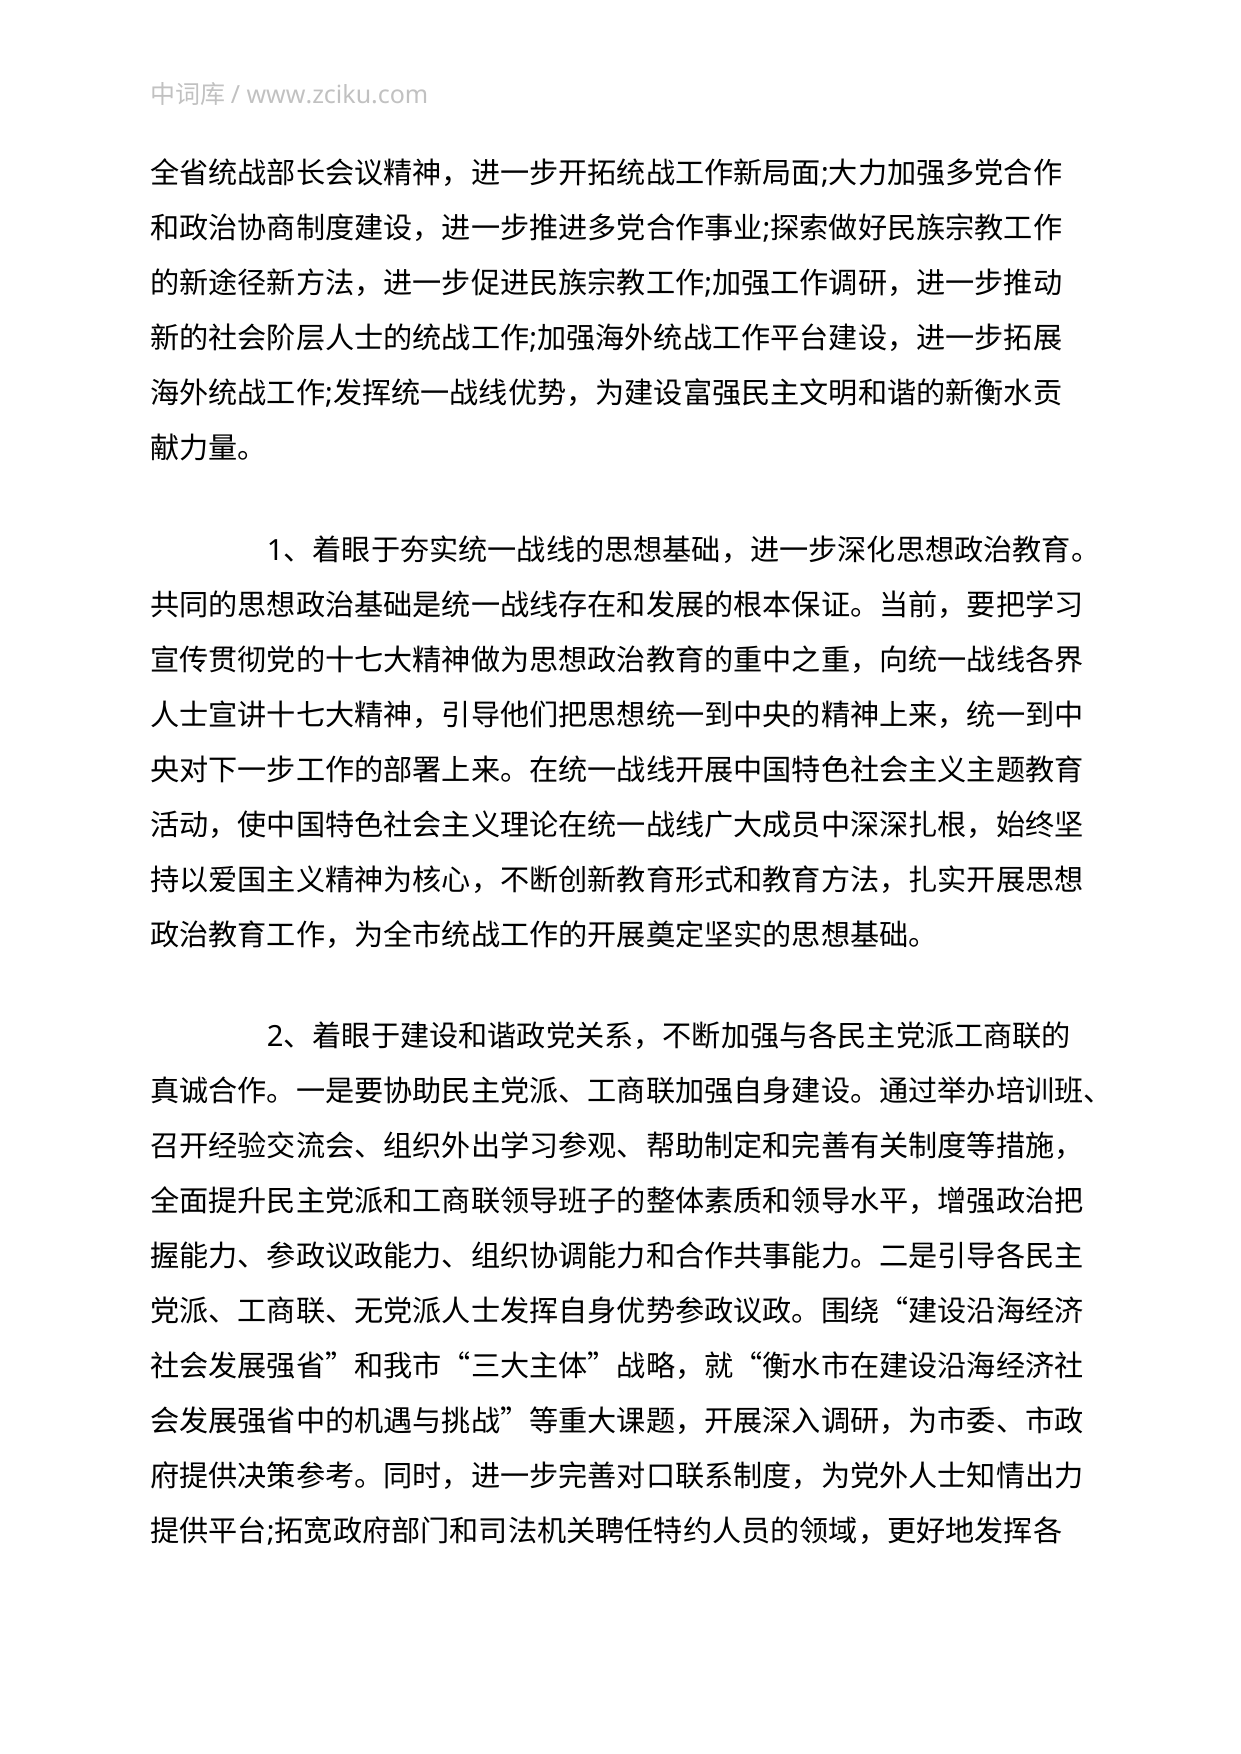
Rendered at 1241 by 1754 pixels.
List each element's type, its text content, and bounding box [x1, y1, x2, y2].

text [150, 1013, 1090, 1549]
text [150, 150, 1090, 467]
text 1、着眼于夯实统一战线的思想基础，进一步深化思想政治教育。共同的思想政治基础是统一战线存在和发展的根本保证。当前，要把学习宣传贯彻党的十七大精神做为思想政治教育的重中之重，向统一战线各界人士宣讲十七大精神，引导他们把思想统一到中央的精神上来，统一到中央对下一步工作的部署上来。在统一战线开展中国特色社会主义主题教育活动，使中国特色社会主义理论在统一战线广大成员中深深扎根，始终坚持以爱国主义精神为核心，不断创新教育形式和教育方法，扎实开展思想政治教育工作，为全市统战工作的开展奠定坚实的思想基础。 [150, 527, 1090, 953]
